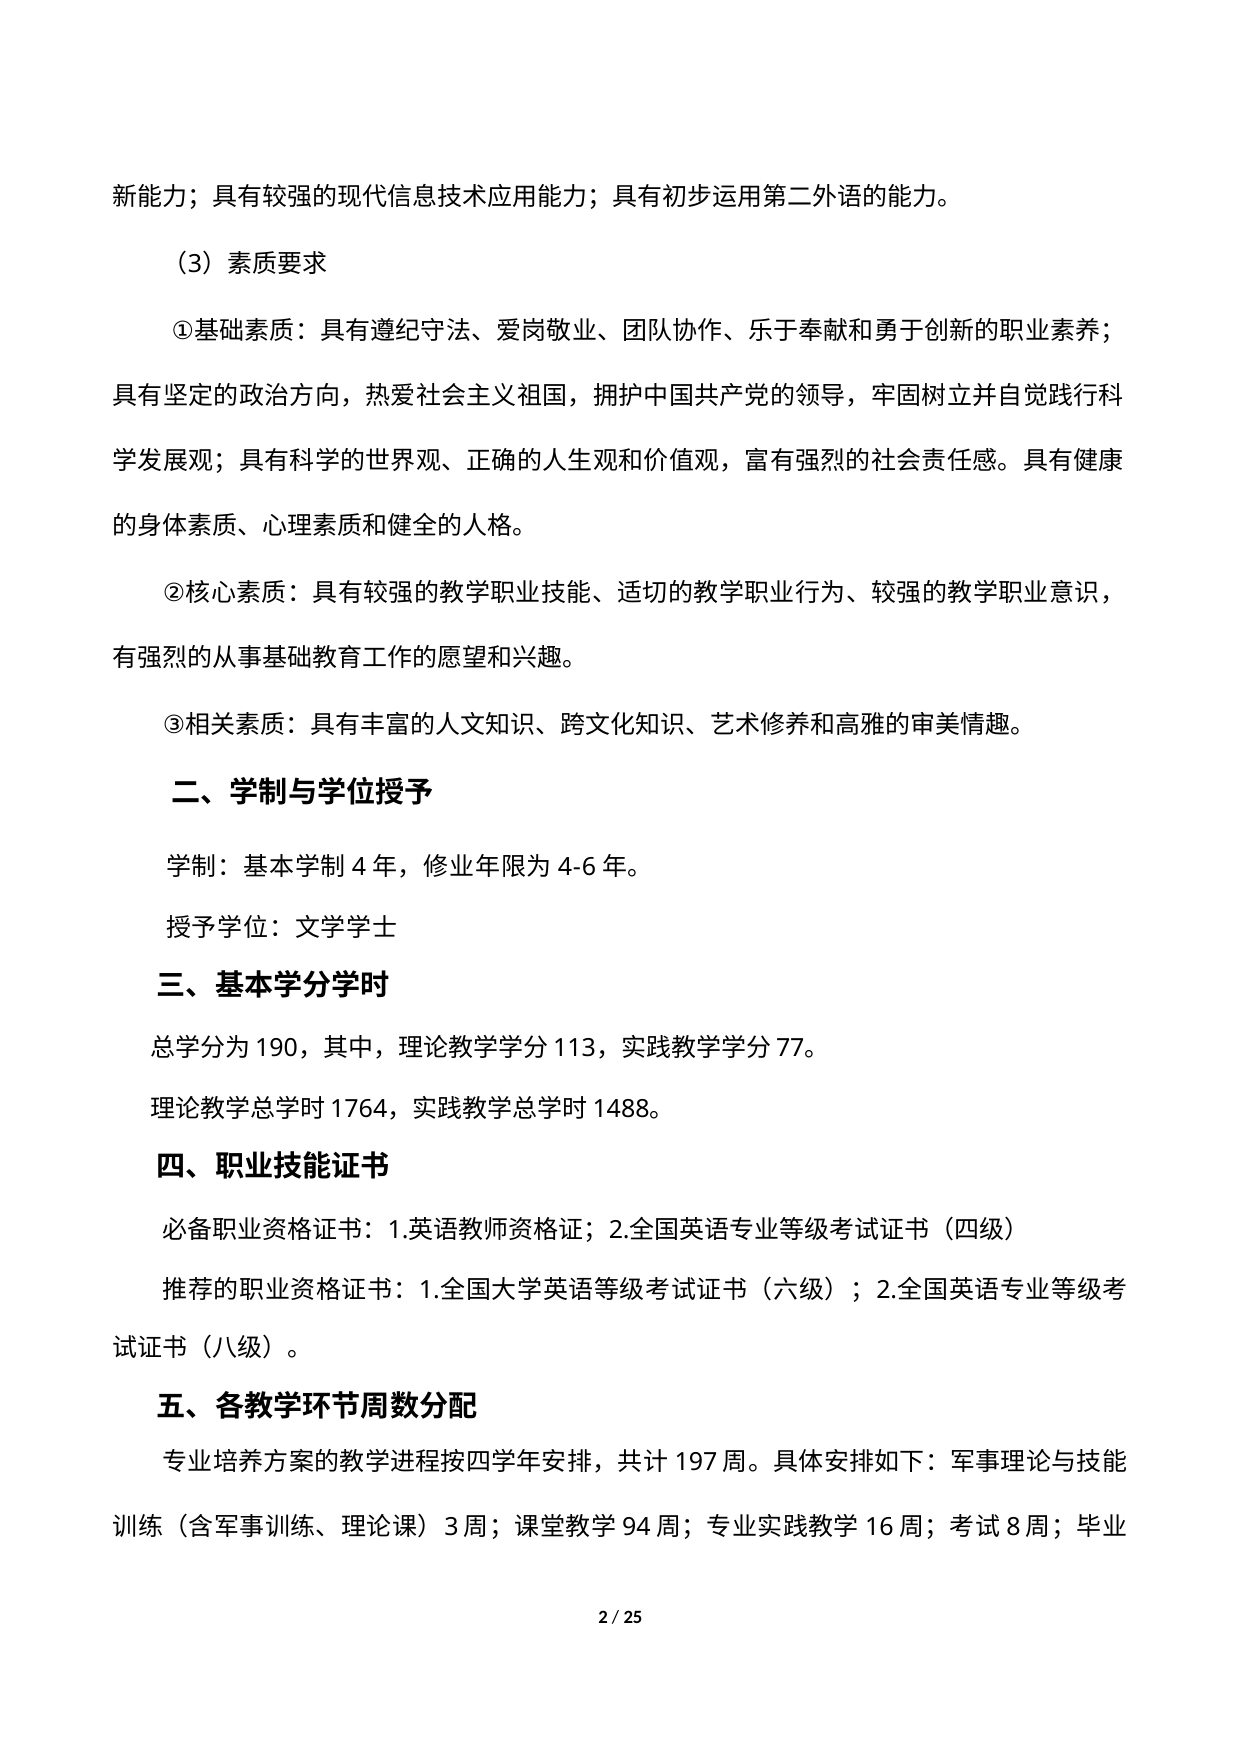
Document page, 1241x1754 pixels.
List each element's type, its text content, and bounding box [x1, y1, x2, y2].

text 授予学位：文学学士 [112, 885, 1128, 943]
text 总学分为190，其中，理论教学学分113，实践教学学分77。 [112, 1006, 1128, 1064]
text 理论教学总学时1764，实践教学总学时1488。 [112, 1066, 1128, 1124]
text ③相关素质：具有丰富的人文知识、跨文化知识、艺术修养和高雅的审美情趣。 [113, 690, 1128, 755]
text 推荐的职业资格证书：1.全国大学英语等级考试证书（六级）；2.全国英语专业等级考试证书（八级）。 [112, 1247, 1128, 1364]
text ①基础素质：具有遵纪守法、爱岗敬业、团队协作、乐于奉献和勇于创新的职业素养；具有坚定的政治方向，热爱社会主义祖国，拥护中国共产党的领导，牢固树立并自觉践行科学发展观；具有科学的世界观、正确的人生观和价值观，富有强烈的社会责任感。具有健康的身体素质、心理素质和健全的人格。 [112, 296, 1128, 556]
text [112, 1427, 1128, 1557]
text 五、各教学环节周数分配 [112, 1366, 1128, 1424]
text 四、职业技能证书 [112, 1127, 1128, 1185]
text 二、学制与学位授予 [113, 757, 1128, 822]
text 三、基本学分学时 [112, 945, 1128, 1004]
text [113, 162, 1128, 227]
text （3）素质要求 [113, 229, 1128, 294]
text ②核心素质：具有较强的教学职业技能、适切的教学职业行为、较强的教学职业意识，有强烈的从事基础教育工作的愿望和兴趣。 [113, 558, 1128, 688]
text 学制：基本学制4年，修业年限为4-6年。 [112, 824, 1128, 883]
text 必备职业资格证书：1.英语教师资格证；2.全国英语专业等级考试证书（四级） [112, 1187, 1128, 1245]
